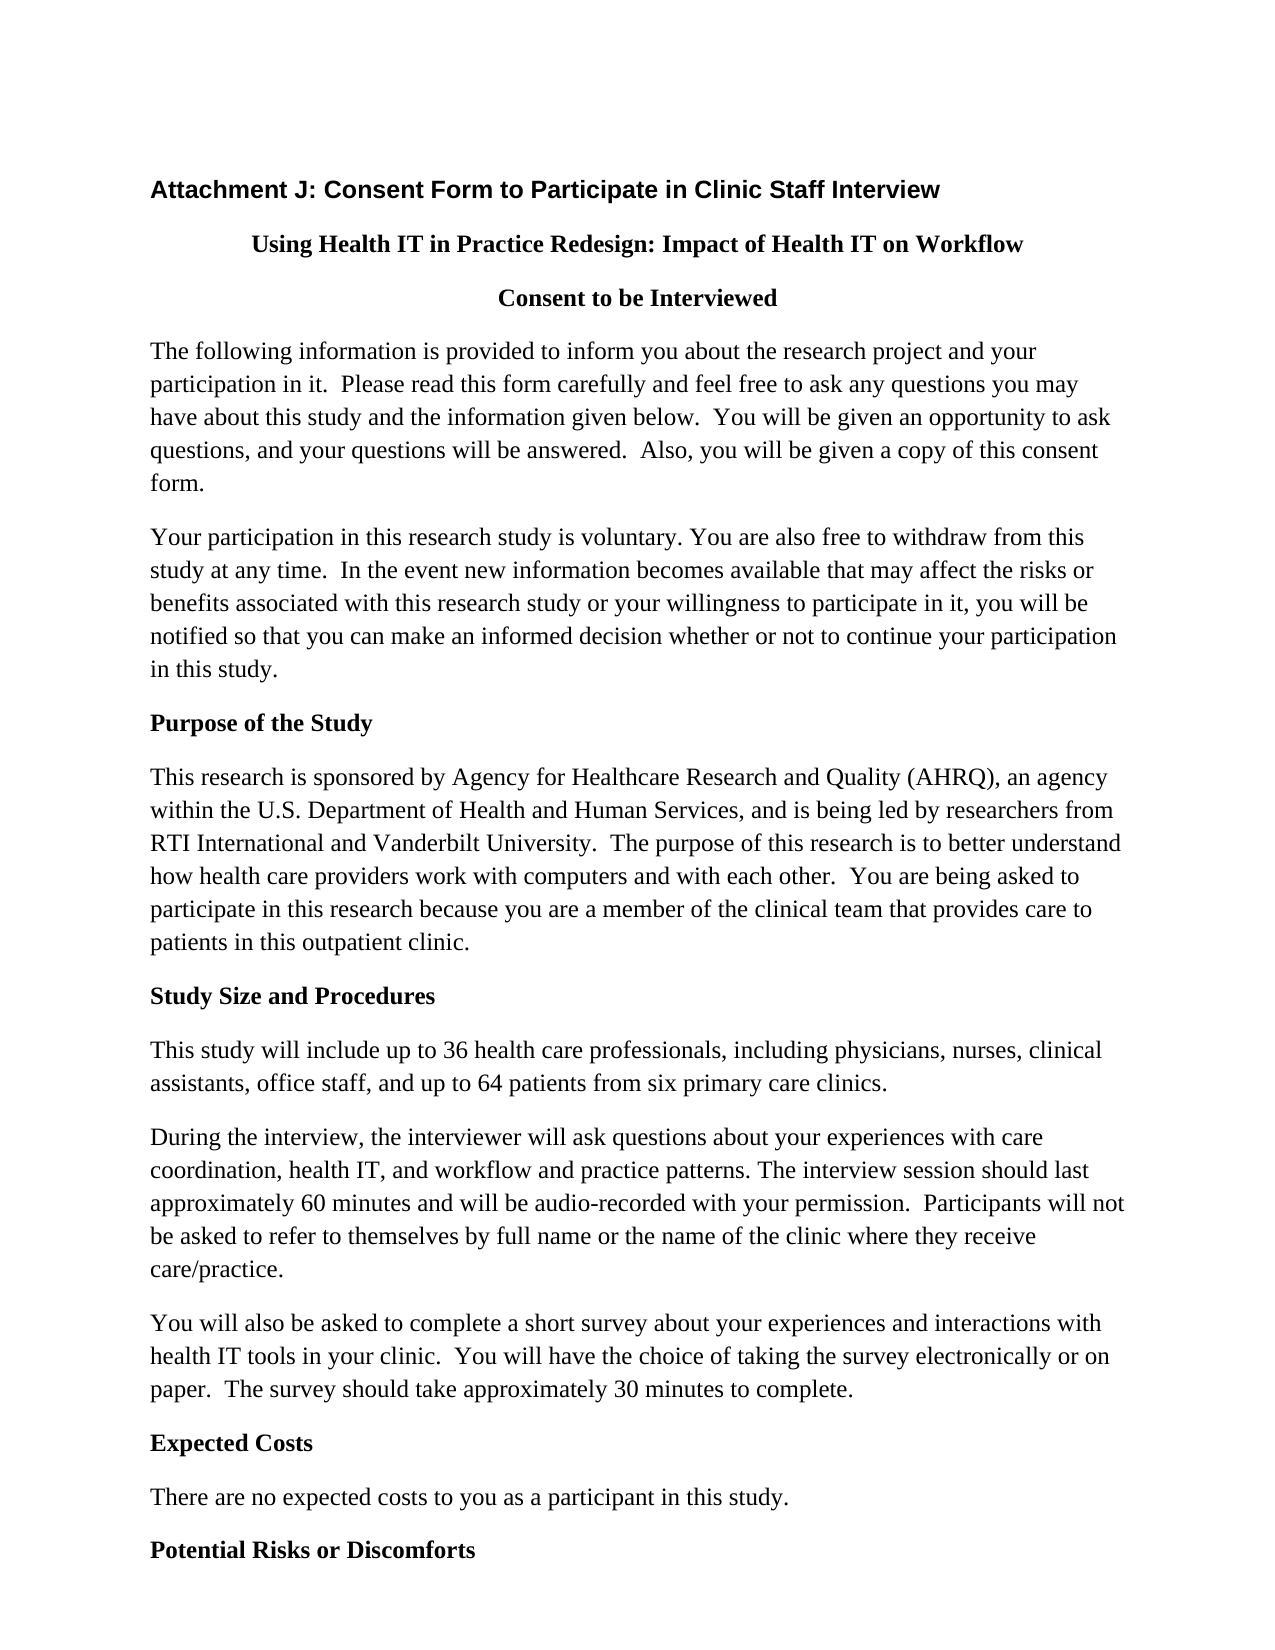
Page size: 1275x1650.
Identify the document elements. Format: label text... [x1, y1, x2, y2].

text Purpose of the Study [150, 708, 1125, 737]
text Study Size and Procedures [150, 981, 1125, 1010]
text Expected Costs [150, 1428, 1125, 1456]
text You will also be asked to complete a short survey about your experiences and interactions with health IT tools in your clinic. You will have the choice of taking the survey electronically or on paper. The survey should take approximately 30 minutes to complete. [150, 1308, 1125, 1403]
text This research is sponsored by Agency for Healthcare Research and Quality (AHRQ), an agency within the U.S. Department of Health and Human Services, and is being led by researchers from RTI International and Vanderbilt University. The purpose of this research is to better understand how health care providers work with computers and with each other. You are being asked to participate in this research because you are a member of the clinical team that provides care to patients in this outpatient clinic. [150, 762, 1125, 956]
subtitle Attachment J: Consent Form to Participate in Clinic Staff Interview [150, 175, 1125, 204]
text Consent to be Interviewed [150, 283, 1125, 311]
text There are no expected costs to you as a participant in this study. [150, 1482, 1125, 1510]
text Potential Risks or Discomforts [150, 1535, 1125, 1564]
text This study will include up to 36 health care professionals, including physicians, nurses, clinical assistants, office staff, and up to 64 patients from six primary care clinics. [150, 1035, 1125, 1097]
text Using Health IT in Practice Redesign: Impact of Health IT on Workflow [150, 229, 1125, 257]
text During the interview, the interviewer will ask questions about your experiences with care coordination, health IT, and workflow and practice patterns. The interview session should last approximately 60 minutes and will be audio-recorded with your permission. Participants will not be asked to refer to themselves by full name or the name of the clinic where they receive care/practice. [150, 1122, 1125, 1283]
text Your participation in this research study is voluntary. You are also free to withdraw from this study at any time. In the event new information becomes available that may affect the risks or benefits associated with this research study or your willingness to participate in it, you will be notified so that you can make an informed decision whether or not to continue your participation in this study. [150, 522, 1125, 683]
text The following information is provided to inform you about the research project and your participation in it. Please read this form carefully and feel free to ask any questions you may have about this study and the information given below. You will be given an opportunity to ask questions, and your questions will be answered. Also, you will be given a copy of this consent form. [150, 336, 1125, 497]
